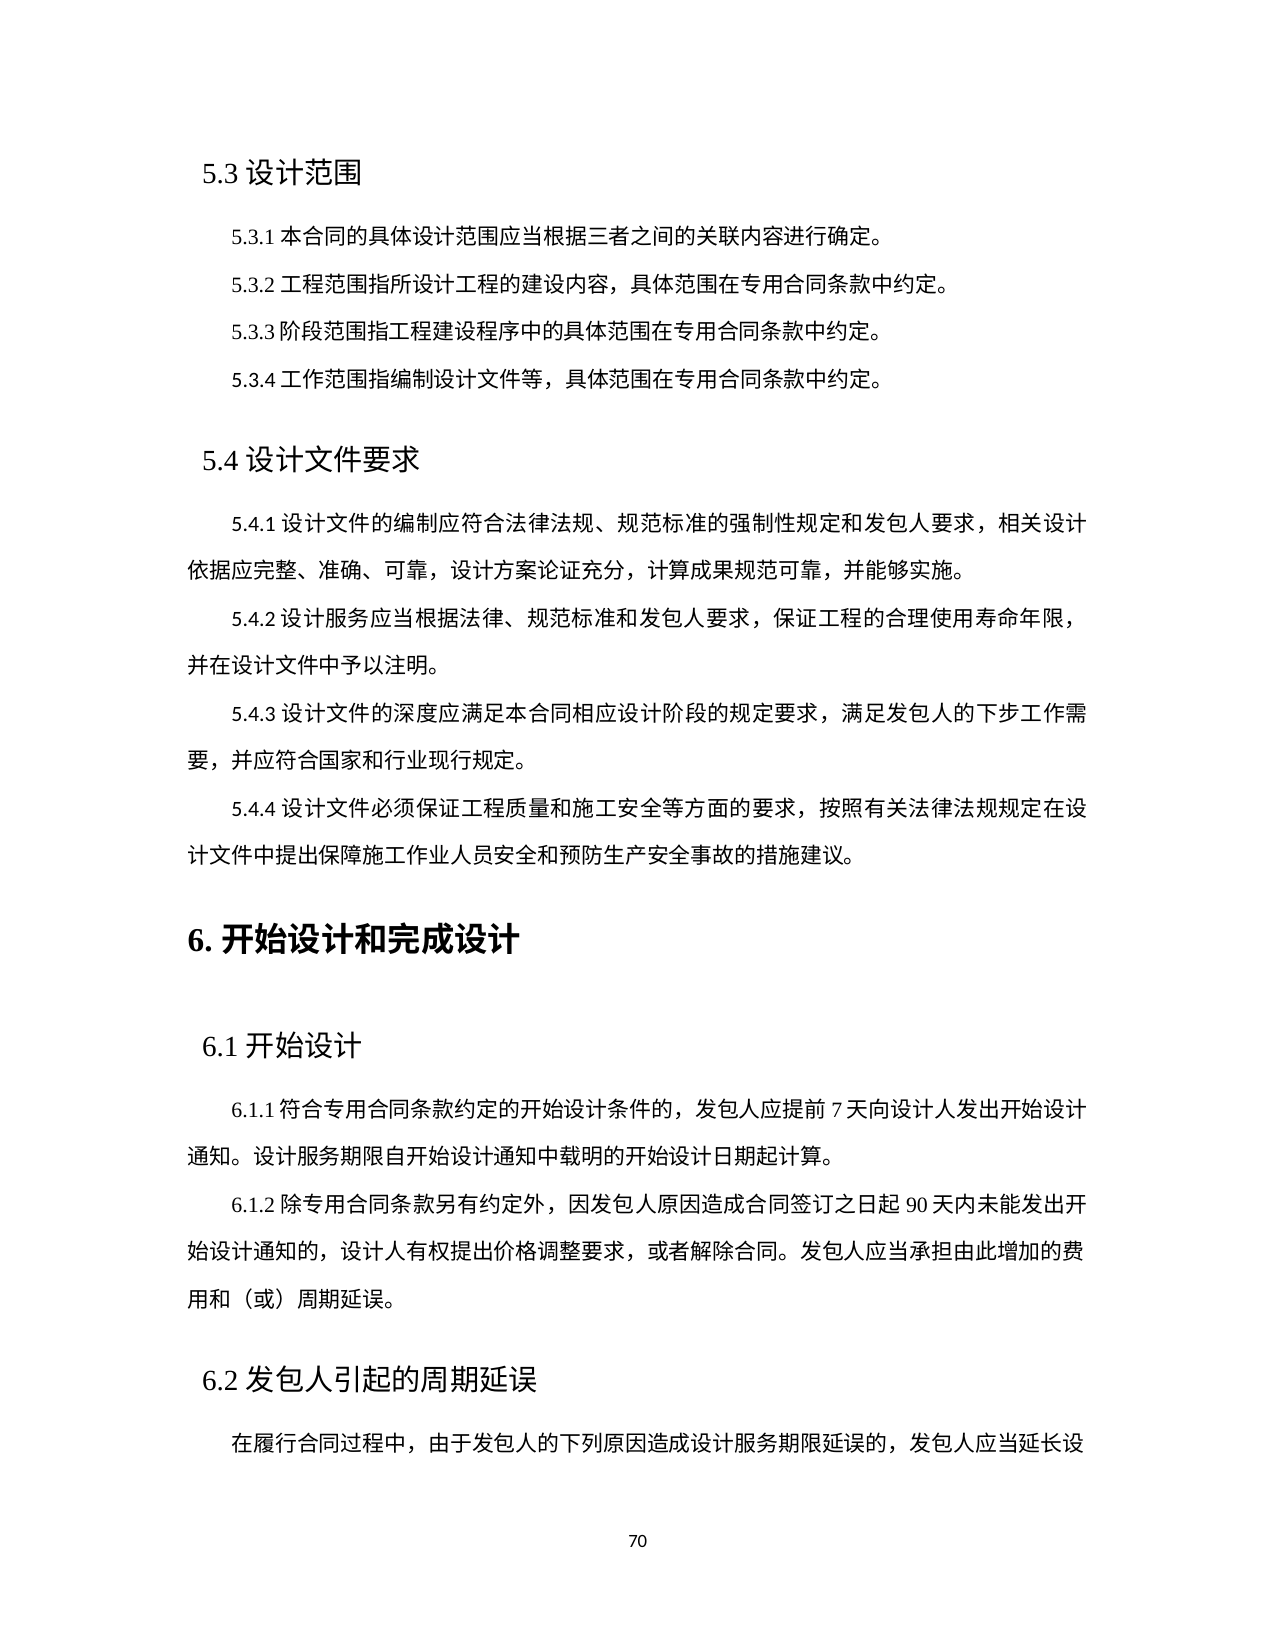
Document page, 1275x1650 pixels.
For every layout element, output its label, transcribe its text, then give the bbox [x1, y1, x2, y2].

text 5.3.4 工作范围指编制设计文件等，具体范围在专用合同条款中约定。 [187, 362, 1087, 393]
text 5.3.2 工程范围指所设计工程的建设内容，具体范围在专用合同条款中约定。 [187, 267, 1087, 298]
text 6.1.1符合专用合同条款约定的开始设计条件的，发包人应提前7天向设计人发出开始设计通知。设计服务期限自开始设计通知中载明的开始设计日期起计算。 [187, 1092, 1087, 1171]
text 5.4.3 设计文件的深度应满足本合同相应设计阶段的规定要求，满足发包人的下步工作需要，并应符合国家和行业现行规定。 [187, 696, 1087, 775]
subtitle 6. 开始设计和完成设计 [187, 913, 1087, 961]
text 5.4.2设计服务应当根据法律、规范标准和发包人要求，保证工程的合理使用寿命年限，并在设计文件中予以注明。 [187, 601, 1087, 680]
text 6.1.2除专用合同条款另有约定外，因发包人原因造成合同签订之日起90天内未能发出开始设计通知的，设计人有权提出价格调整要求，或者解除合同。发包人应当承担由此增加的费用和（或）周期延误。 [187, 1187, 1087, 1313]
subtitle 6.1 开始设计 [187, 1022, 1087, 1065]
text 5.4.4 设计文件必须保证工程质量和施工安全等方面的要求，按照有关法律法规规定在设计文件中提出保障施工作业人员安全和预防生产安全事故的措施建议。 [187, 791, 1087, 870]
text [187, 1426, 1087, 1457]
text 5.3.3阶段范围指工程建设程序中的具体范围在专用合同条款中约定。 [187, 314, 1087, 346]
text 5.4.1 设计文件的编制应符合法律法规、规范标准的强制性规定和发包人要求，相关设计依据应完整、准确、可靠，设计方案论证充分，计算成果规范可靠，并能够实施。 [187, 506, 1087, 585]
subtitle 6.2 发包人引起的周期延误 [187, 1356, 1087, 1399]
text 5.3.1 本合同的具体设计范围应当根据三者之间的关联内容进行确定。 [187, 219, 1087, 251]
subtitle 5.4 设计文件要求 [187, 436, 1087, 479]
subtitle 5.3 设计范围 [187, 150, 1087, 192]
